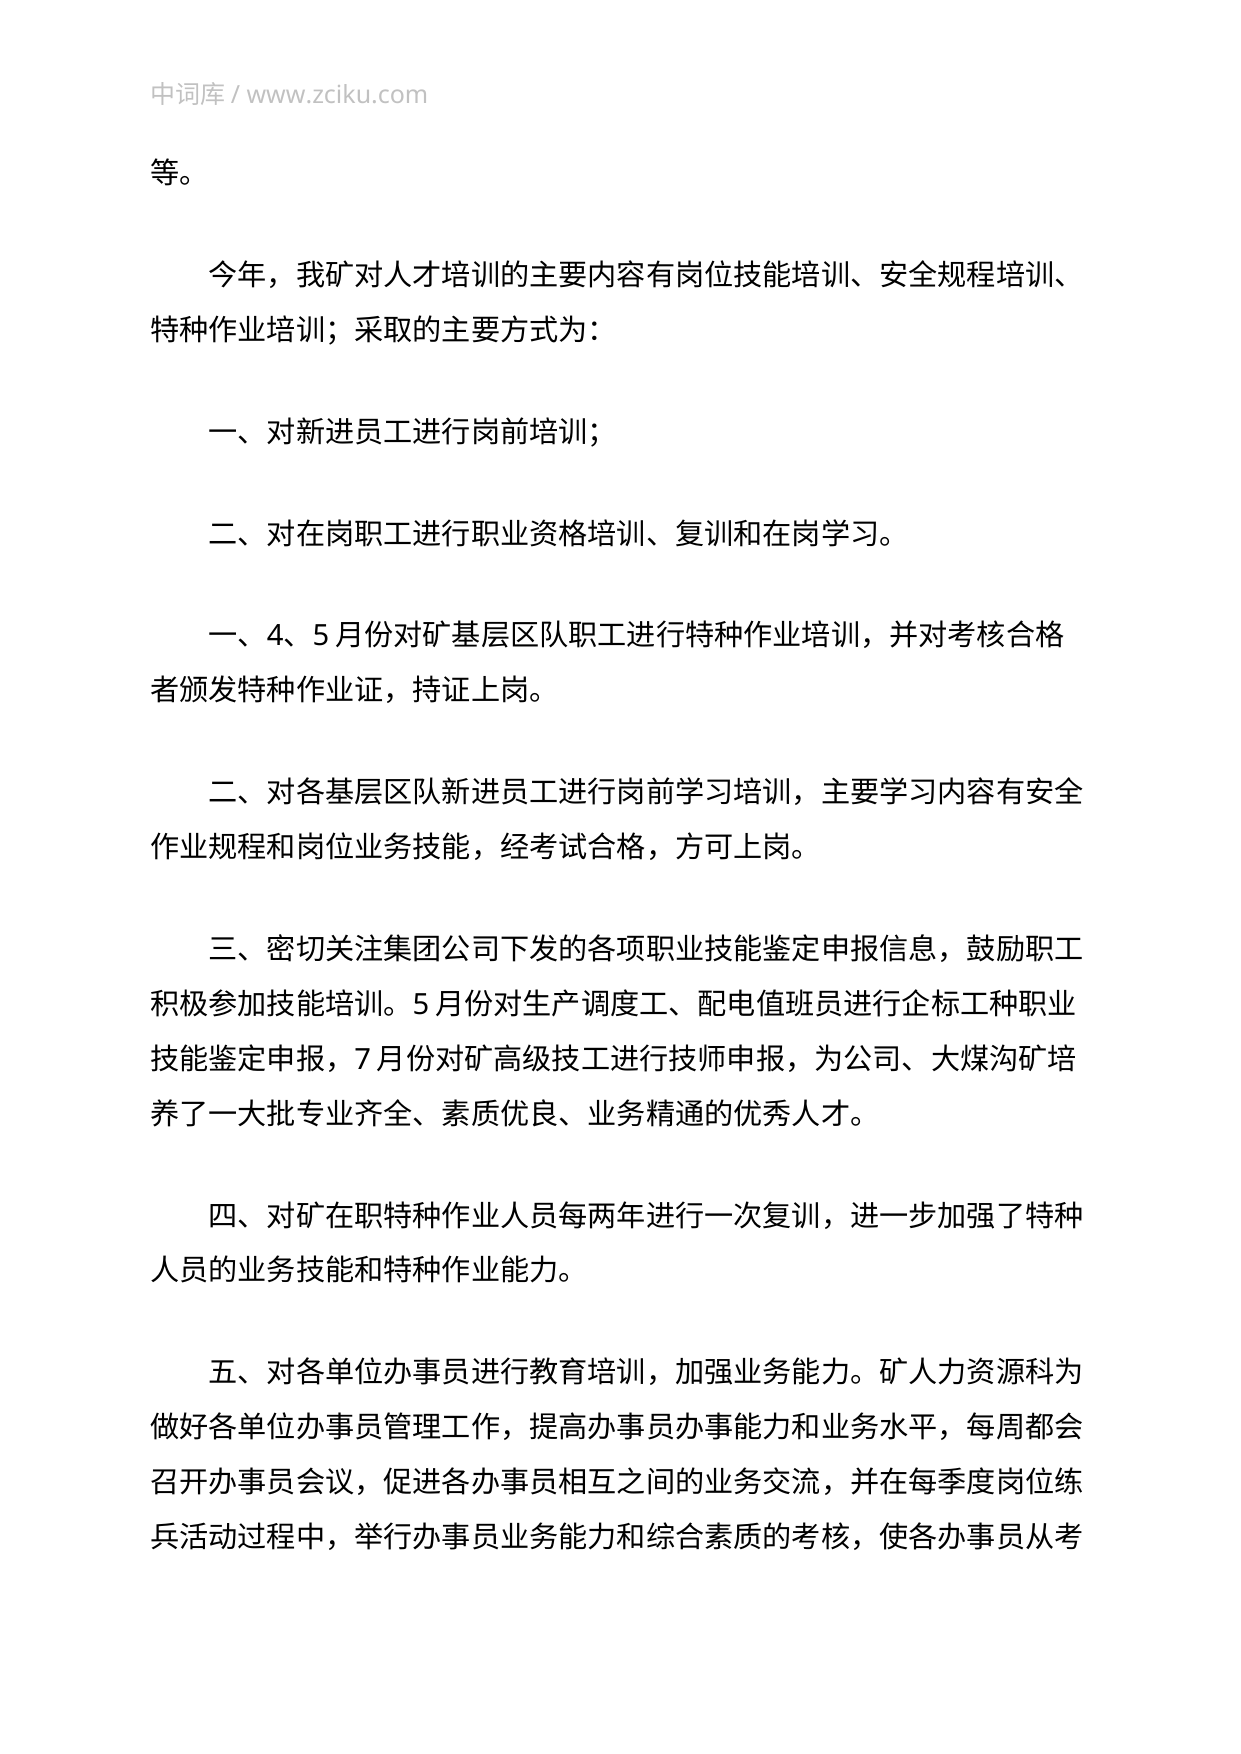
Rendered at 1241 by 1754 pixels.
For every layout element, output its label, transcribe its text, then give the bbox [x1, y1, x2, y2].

text 一、4、5月份对矿基层区队职工进行特种作业培训，并对考核合格者颁发特种作业证，持证上岗。 [150, 612, 1090, 709]
text 一、对新进员工进行岗前培训； [150, 408, 1090, 451]
text 四、对矿在职特种作业人员每两年进行一次复训，进一步加强了特种人员的业务技能和特种作业能力。 [150, 1192, 1090, 1289]
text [150, 150, 1090, 192]
text 三、密切关注集团公司下发的各项职业技能鉴定申报信息，鼓励职工积极参加技能培训。5月份对生产调度工、配电值班员进行企标工种职业技能鉴定申报，7月份对矿高级技工进行技师申报，为公司、大煤沟矿培养了一大批专业齐全、素质优良、业务精通的优秀人才。 [150, 925, 1090, 1133]
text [150, 1349, 1090, 1556]
text 今年，我矿对人才培训的主要内容有岗位技能培训、安全规程培训、特种作业培训；采取的主要方式为： [150, 252, 1090, 349]
text 二、对各基层区队新进员工进行岗前学习培训，主要学习内容有安全作业规程和岗位业务技能，经考试合格，方可上岗。 [150, 769, 1090, 866]
text 二、对在岗职工进行职业资格培训、复训和在岗学习。 [150, 510, 1090, 552]
